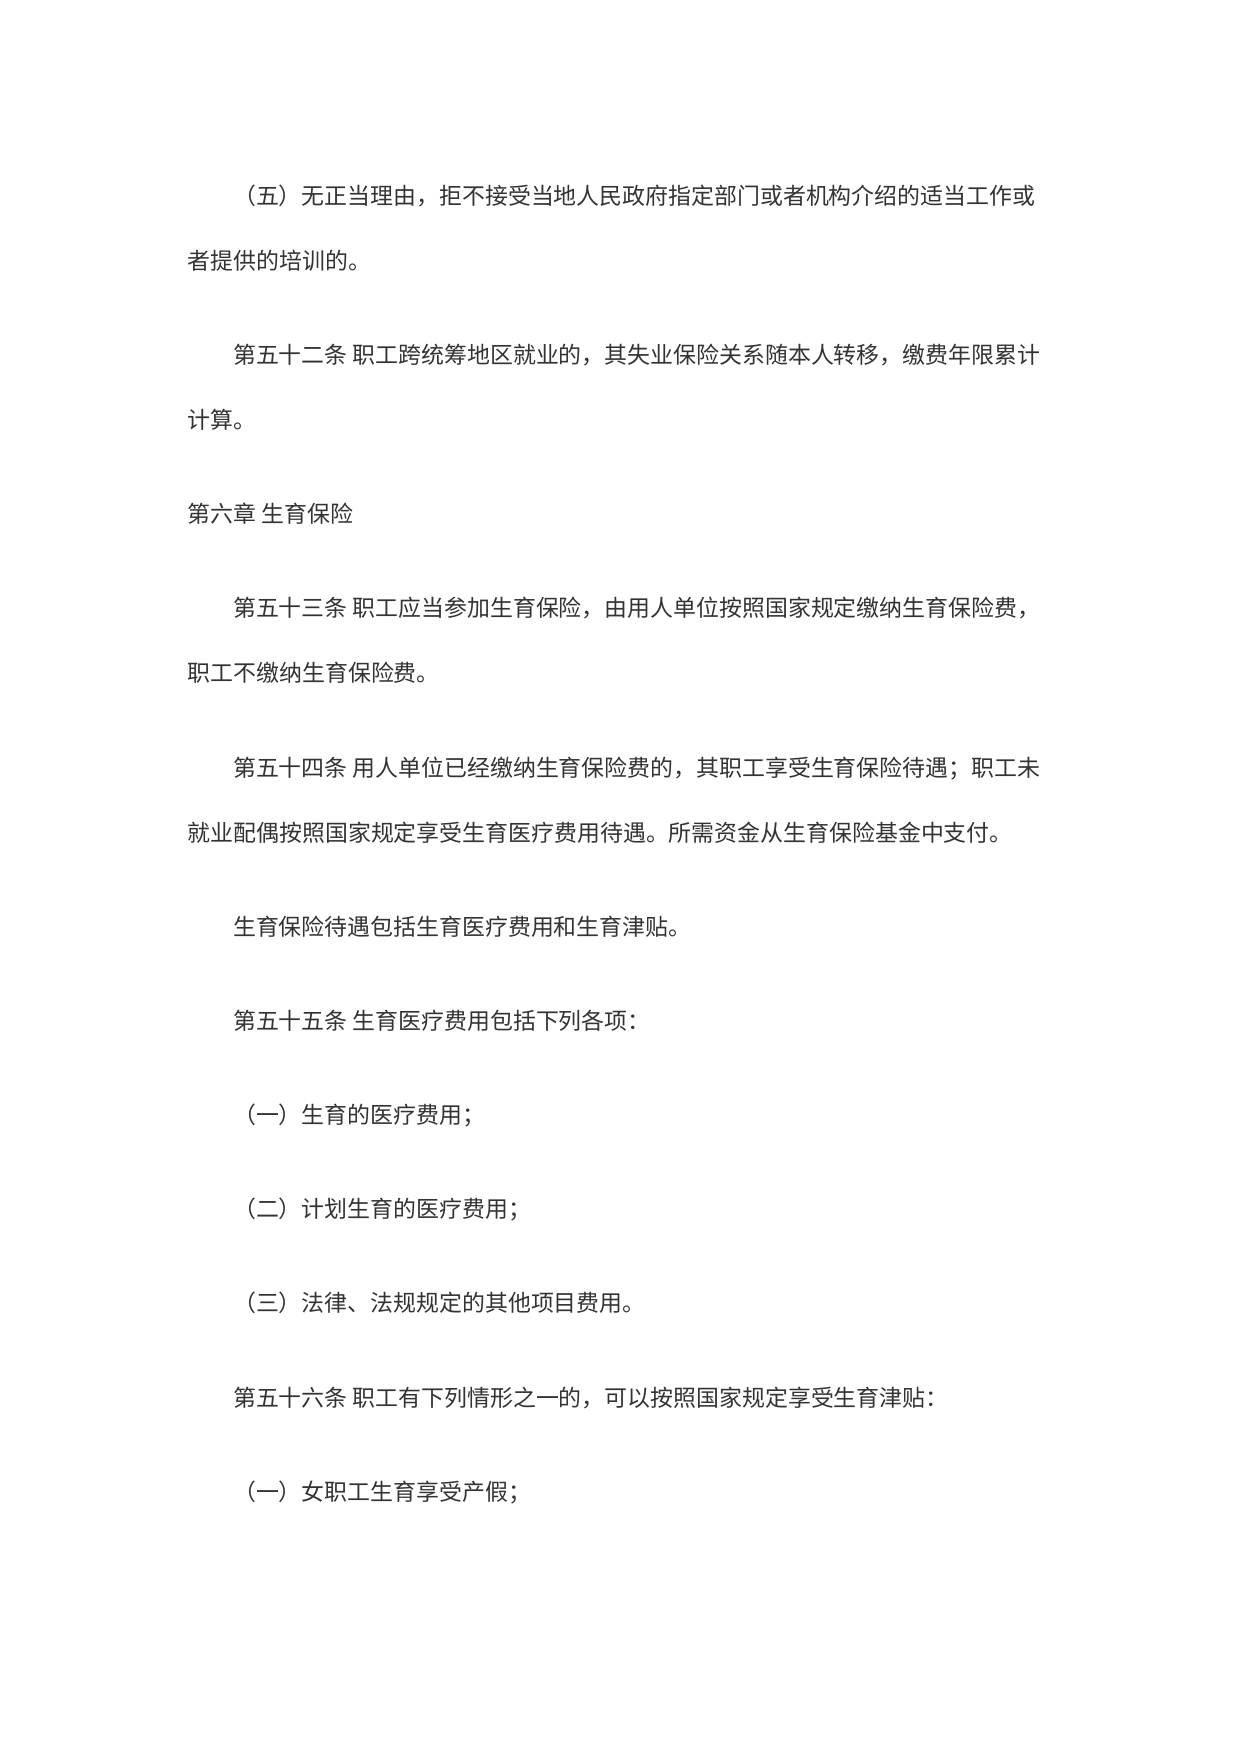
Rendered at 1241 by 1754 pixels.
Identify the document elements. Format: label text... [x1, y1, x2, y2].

text 第五十五条 生育医疗费用包括下列各项： [187, 987, 1053, 1052]
text 第五十三条 职工应当参加生育保险，由用人单位按照国家规定缴纳生育保险费，职工不缴纳生育保险费。 [187, 574, 1053, 704]
text 生育保险待遇包括生育医疗费用和生育津贴。 [187, 893, 1053, 958]
text （一）生育的医疗费用； [187, 1081, 1053, 1146]
text （五）无正当理由，拒不接受当地人民政府指定部门或者机构介绍的适当工作或者提供的培训的。 [187, 162, 1053, 292]
text 第五十六条 职工有下列情形之一的，可以按照国家规定享受生育津贴： [187, 1364, 1053, 1429]
text （一）女职工生育享受产假； [187, 1458, 1053, 1523]
text （三）法律、法规规定的其他项目费用。 [187, 1269, 1053, 1334]
text 第五十四条 用人单位已经缴纳生育保险费的，其职工享受生育保险待遇；职工未就业配偶按照国家规定享受生育医疗费用待遇。所需资金从生育保险基金中支付。 [187, 734, 1053, 864]
text （二）计划生育的医疗费用； [187, 1175, 1053, 1240]
text 第六章 生育保险 [187, 480, 1053, 545]
text 第五十二条 职工跨统筹地区就业的，其失业保险关系随本人转移，缴费年限累计计算。 [187, 321, 1053, 451]
